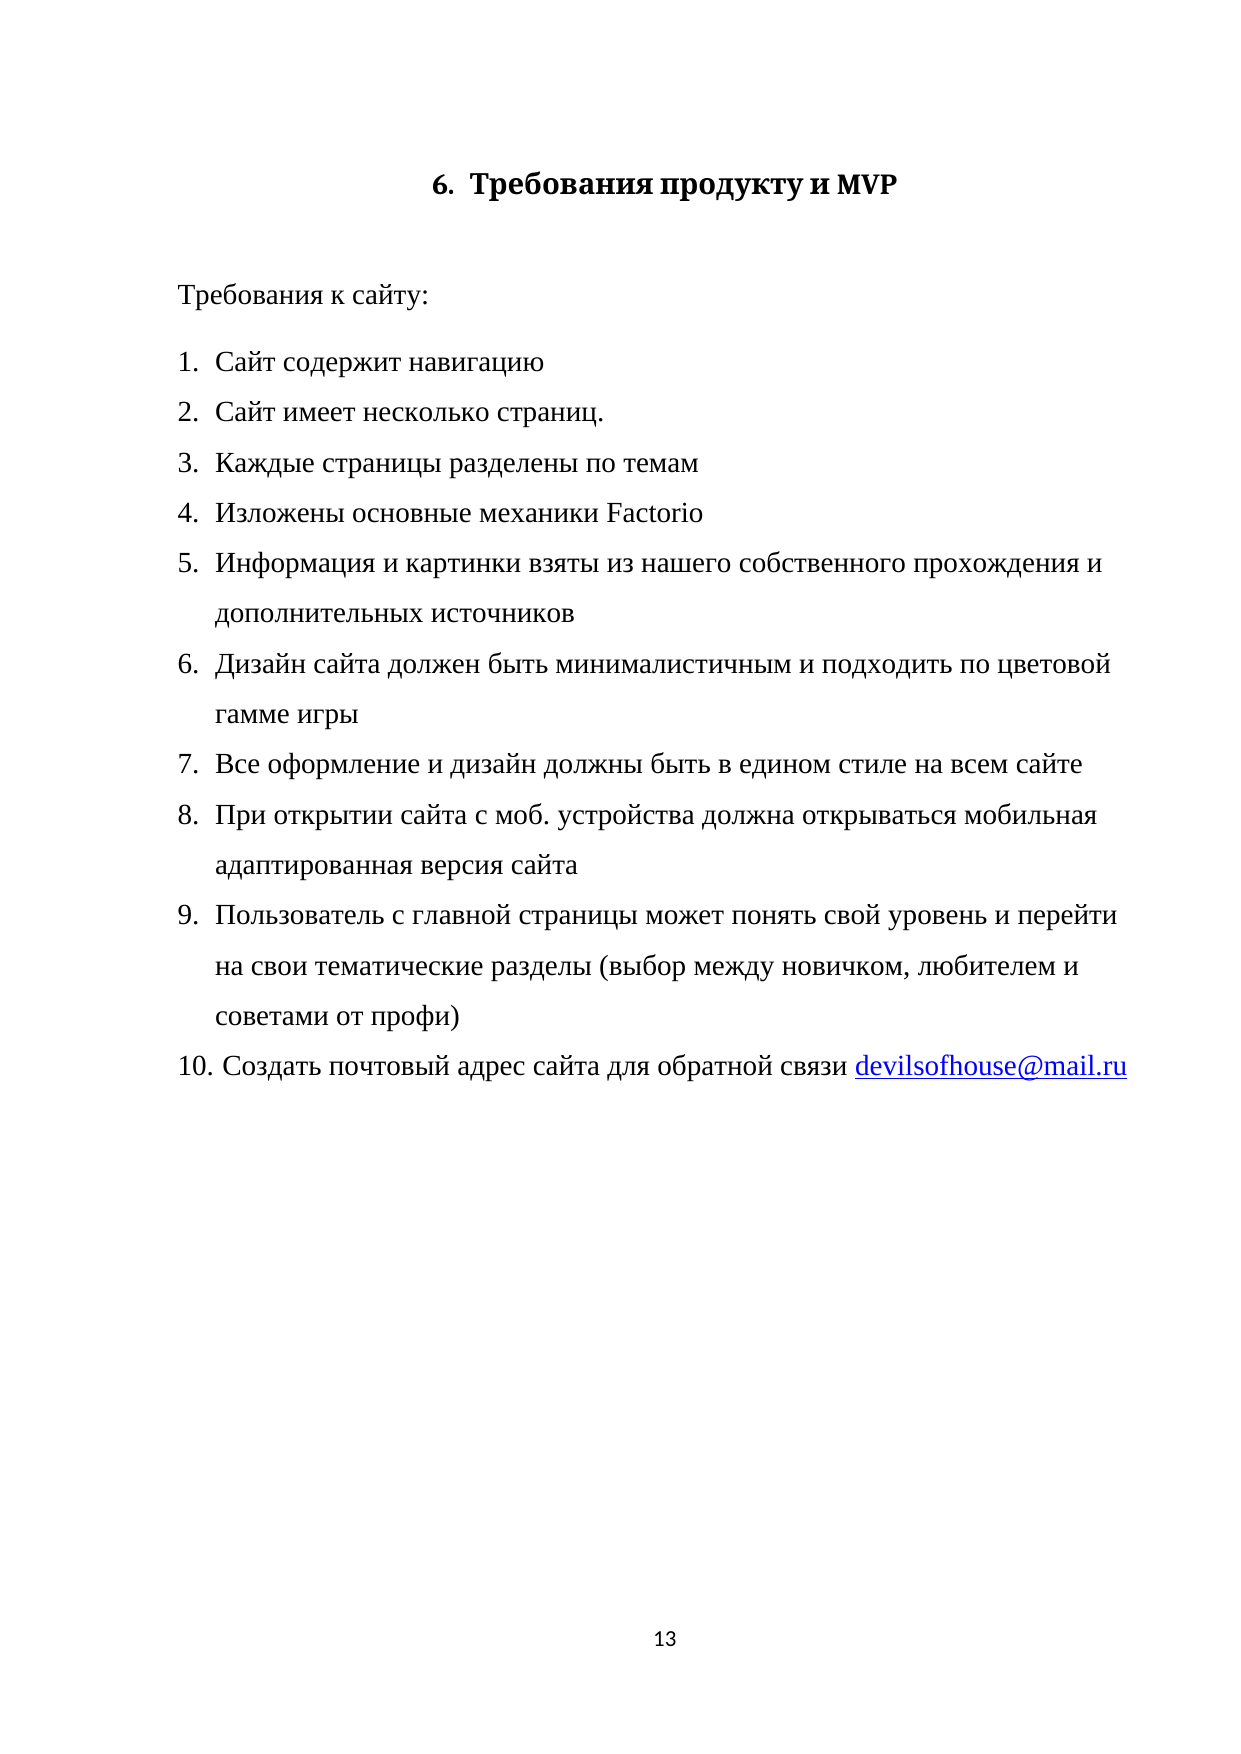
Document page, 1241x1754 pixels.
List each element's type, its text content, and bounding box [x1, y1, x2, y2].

list Все оформление и дизайн должны быть в едином стиле на всем сайте [177, 747, 1152, 780]
text Требования к сайту: [177, 277, 1152, 311]
subtitle Требования продукту и MVP [177, 168, 1152, 202]
list Сайт содержит навигацию [177, 344, 1152, 378]
list Пользователь с главной страницы может понять свой уровень и перейти на свои тематические разделы (выбор между новичком, любителем и советами от профи) [177, 897, 1152, 1032]
list Каждые страницы разделены по темам [177, 445, 1152, 478]
list Сайт имеет несколько страниц. [177, 394, 1152, 428]
list Изложены основные механики Factorio [177, 495, 1152, 528]
list Информация и картинки взяты из нашего собственного прохождения и дополнительных источников [177, 545, 1152, 629]
list Создать почтовый адрес сайта для обратной связи devilsofhouse@mail.ru [177, 1048, 1152, 1082]
list Дизайн сайта должен быть минималистичным и подходить по цветовой гамме игры [177, 646, 1152, 730]
list При открытии сайта с моб. устройства должна открываться мобильная адаптированная версия сайта [177, 797, 1152, 881]
